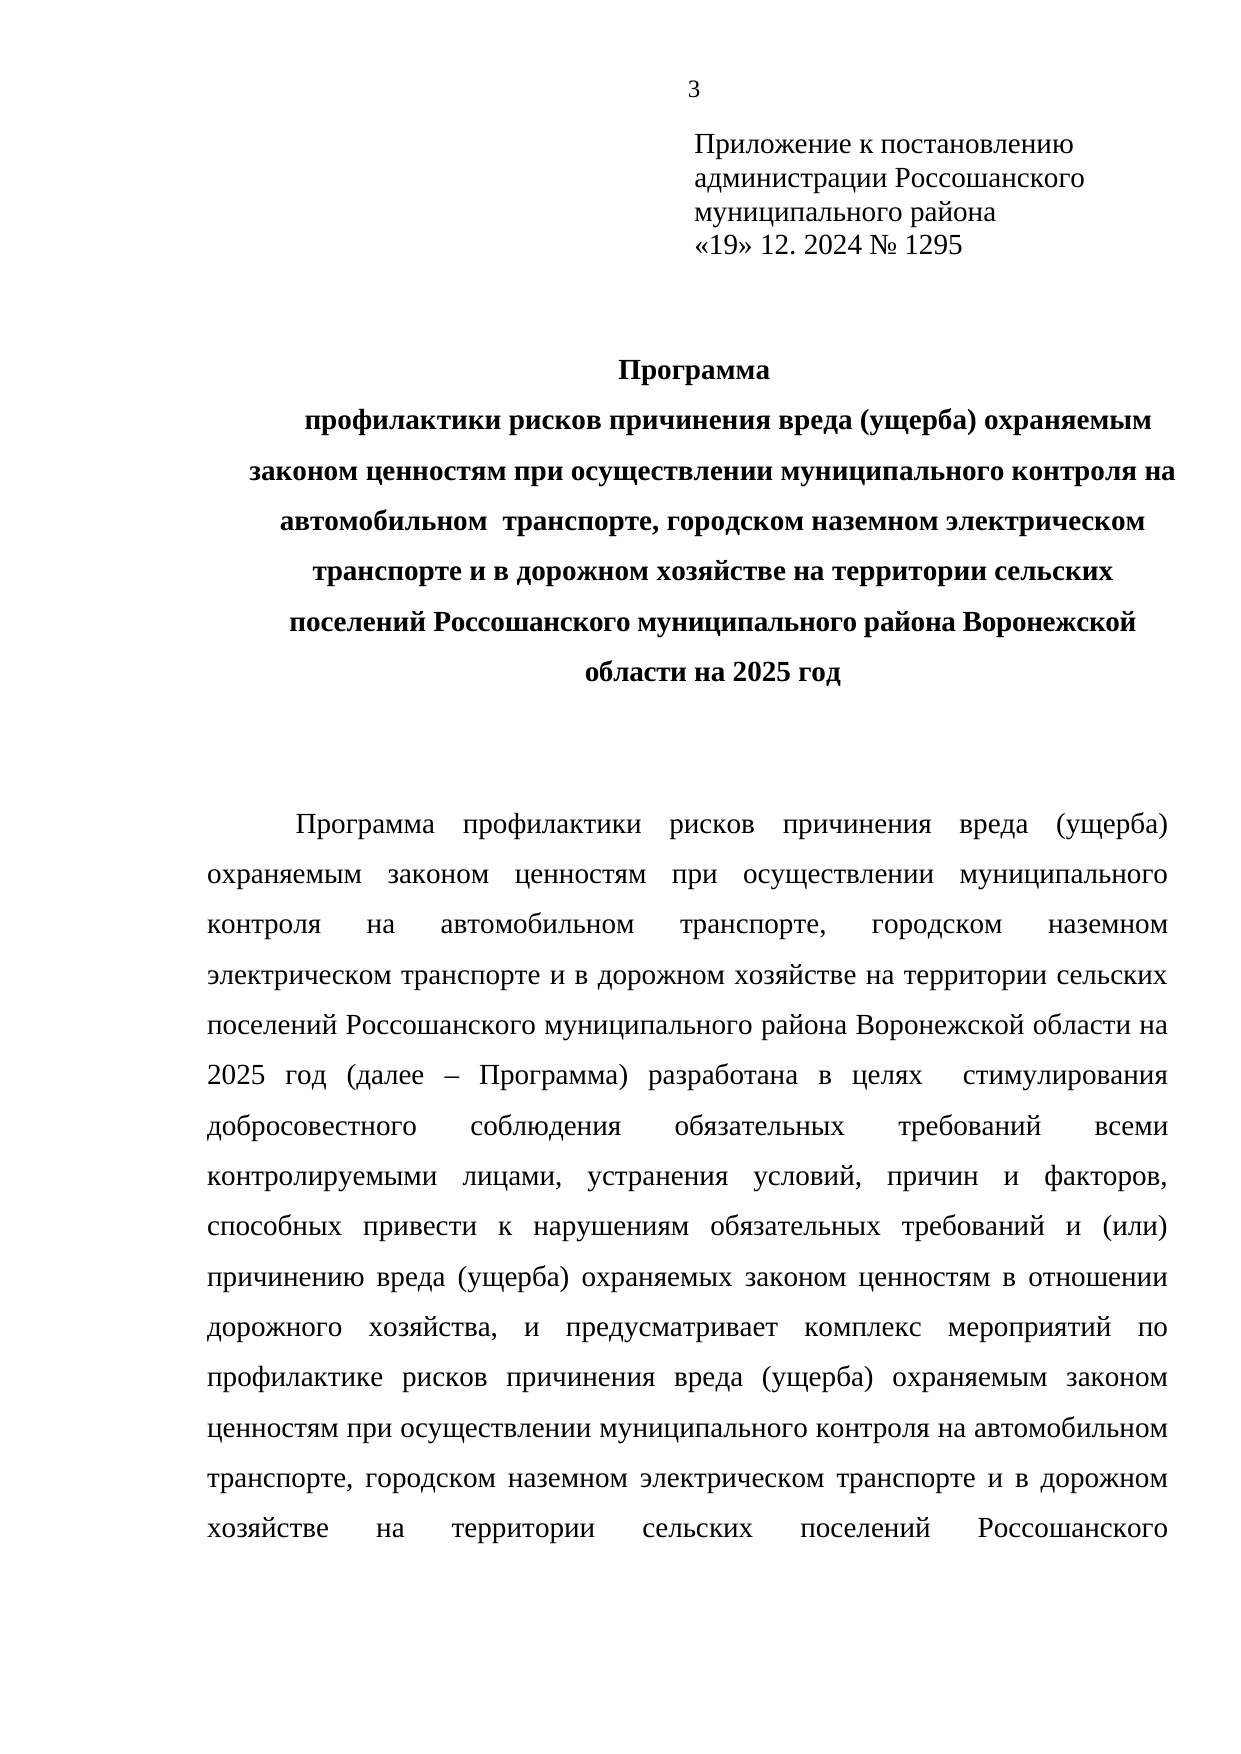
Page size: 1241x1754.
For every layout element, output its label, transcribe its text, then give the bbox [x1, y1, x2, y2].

text «19» 12. 2024 № 1295 [694, 227, 1181, 261]
text профилактики рисков причинения вреда (ущерба) охраняемым законом ценностям при осуществлении муниципального контроля на автомобильном транспорте, городском наземном электрическом транспорте и в дорожном хозяйстве на территории сельских поселений Россошанского муниципального района Воронежской области на 2025 год [248, 402, 1177, 688]
text Программа [207, 352, 1181, 386]
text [207, 806, 1169, 1544]
text Приложение к постановлению администрации Россошанского муниципального района [694, 127, 1181, 227]
